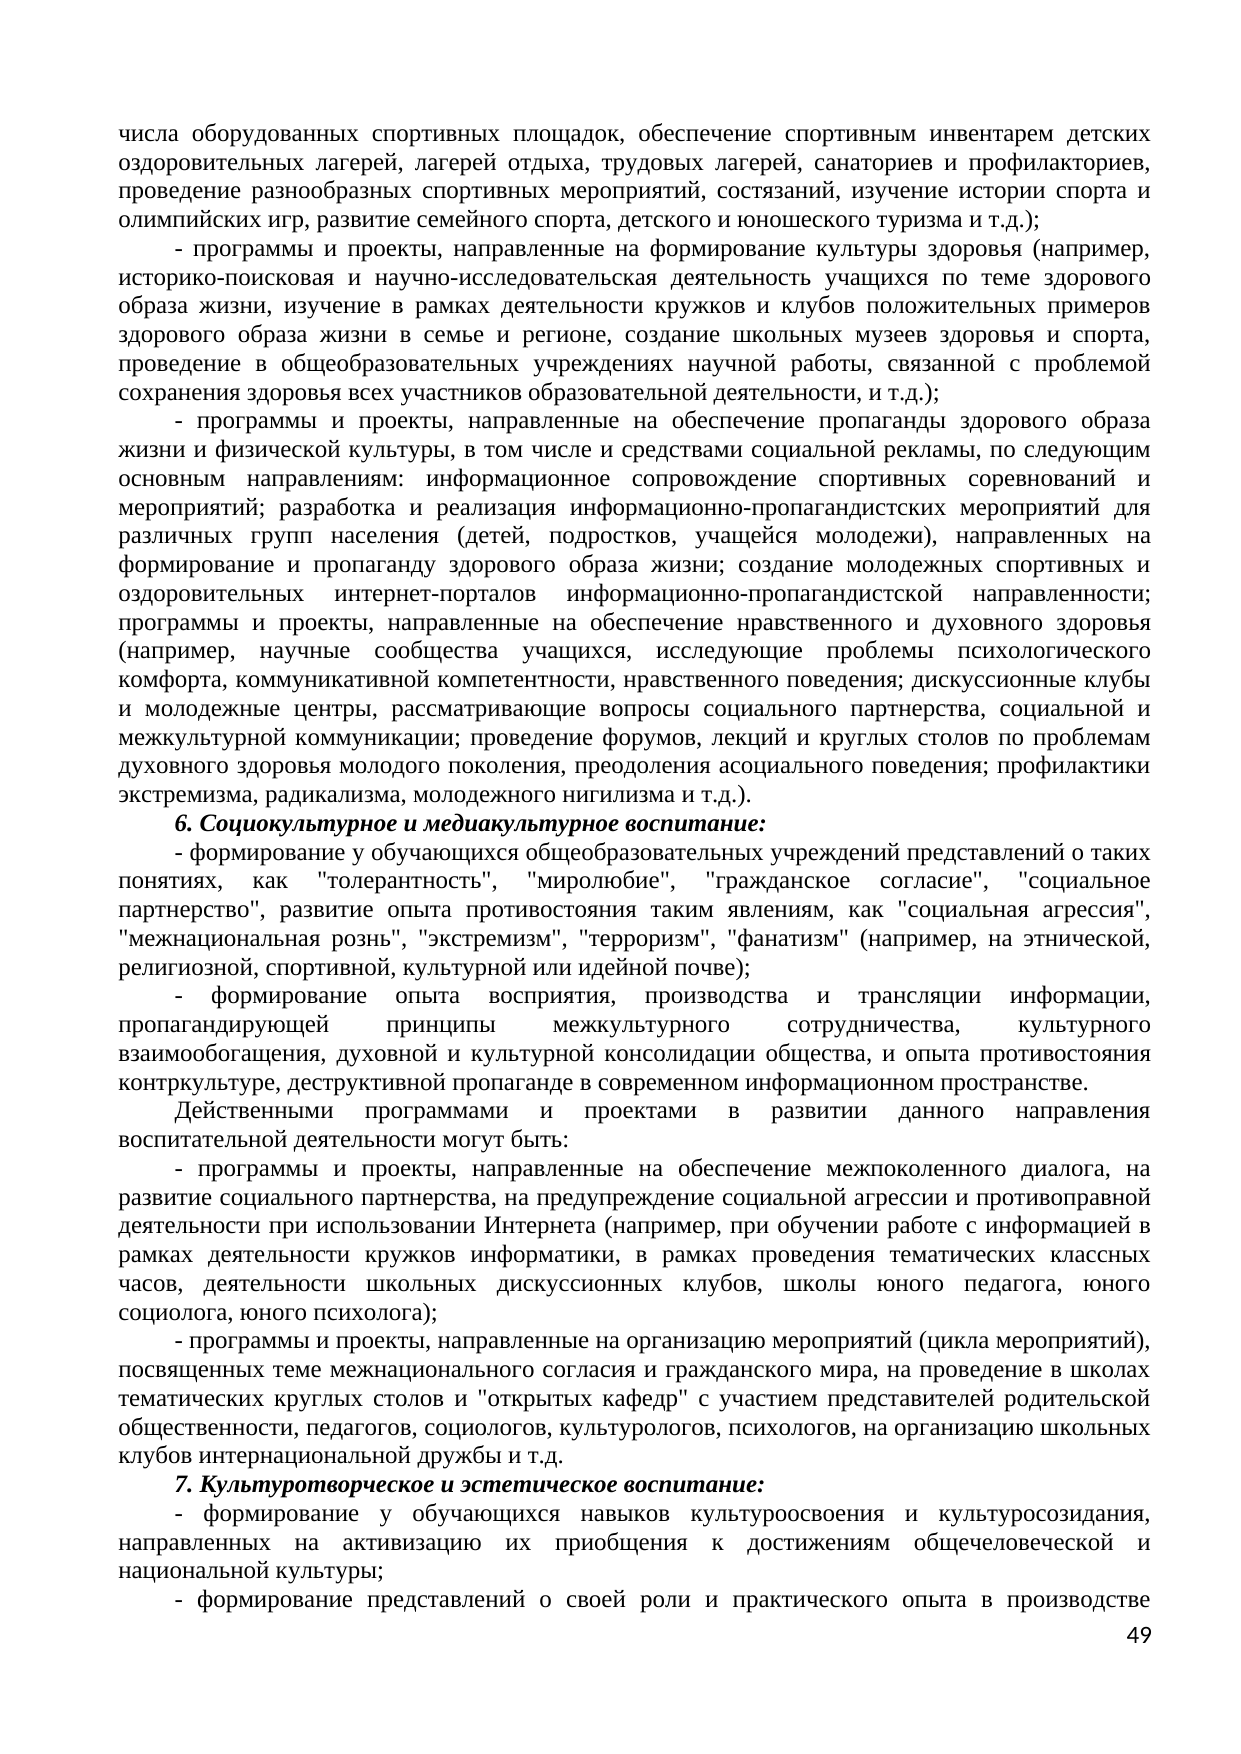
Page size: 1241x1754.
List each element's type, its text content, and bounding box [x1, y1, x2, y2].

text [118, 118, 1152, 233]
text - программы и проекты, направленные на обеспечение пропаганды здорового образа жизни и физической культуры, в том числе и средствами социальной рекламы, по следующим основным направлениям: информационное сопровождение спортивных соревнований и мероприятий; разработка и реализация информационно-пропагандистских мероприятий для различных групп населения (детей, подростков, учащейся молодежи), направленных на формирование и пропаганду здорового образа жизни; создание молодежных спортивных и оздоровительных интернет-порталов информационно-пропагандистской направленности; программы и проекты, направленные на обеспечение нравственного и духовного здоровья (например, научные сообщества учащихся, исследующие проблемы психологического комфорта, коммуникативной компетентности, нравственного поведения; дискуссионные клубы и молодежные центры, рассматривающие вопросы социального партнерства, социальной и межкультурной коммуникации; проведение форумов, лекций и круглых столов по проблемам духовного здоровья молодого поколения, преодоления асоциального поведения; профилактики экстремизма, радикализма, молодежного нигилизма и т.д.). [118, 406, 1152, 808]
text - формирование у обучающихся общеобразовательных учреждений представлений о таких понятиях, как "толерантность", "миролюбие", "гражданское согласие", "социальное партнерство", развитие опыта противостояния таким явлениям, как "социальная агрессия", "межнациональная рознь", "экстремизм", "терроризм", "фанатизм" (например, на этнической, религиозной, спортивной, культурной или идейной почве); [118, 837, 1152, 981]
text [118, 1584, 1152, 1613]
text - программы и проекты, направленные на формирование культуры здоровья (например, историко-поисковая и научно-исследовательская деятельность учащихся по теме здорового образа жизни, изучение в рамках деятельности кружков и клубов положительных примеров здорового образа жизни в семье и регионе, создание школьных музеев здоровья и спорта, проведение в общеобразовательных учреждениях научной работы, связанной с проблемой сохранения здоровья всех участников образовательной деятельности, и т.д.); [118, 233, 1152, 406]
text - программы и проекты, направленные на обеспечение межпоколенного диалога, на развитие социального партнерства, на предупреждение социальной агрессии и противоправной деятельности при использовании Интернета (например, при обучении работе с информацией в рамках деятельности кружков информатики, в рамках проведения тематических классных часов, деятельности школьных дискуссионных клубов, школы юного педагога, юного социолога, юного психолога); [118, 1153, 1152, 1326]
text 6. Социокультурное и медиакультурное воспитание: [118, 808, 1152, 837]
text - формирование опыта восприятия, производства и трансляции информации, пропагандирующей принципы межкультурного сотрудничества, культурного взаимообогащения, духовной и культурной консолидации общества, и опыта противостояния контркультуре, деструктивной пропаганде в современном информационном пространстве. [118, 981, 1152, 1096]
text 7. Культуротворческое и эстетическое воспитание: [118, 1469, 1152, 1498]
text - формирование у обучающихся навыков культуроосвоения и культуросозидания, направленных на активизацию их приобщения к достижениям общечеловеческой и национальной культуры; [118, 1498, 1152, 1584]
text Действенными программами и проектами в развитии данного направления воспитательной деятельности могут быть: [118, 1096, 1152, 1153]
text - программы и проекты, направленные на организацию мероприятий (цикла мероприятий), посвященных теме межнационального согласия и гражданского мира, на проведение в школах тематических круглых столов и "открытых кафедр" с участием представителей родительской общественности, педагогов, социологов, культурологов, психологов, на организацию школьных клубов интернациональной дружбы и т.д. [118, 1326, 1152, 1469]
